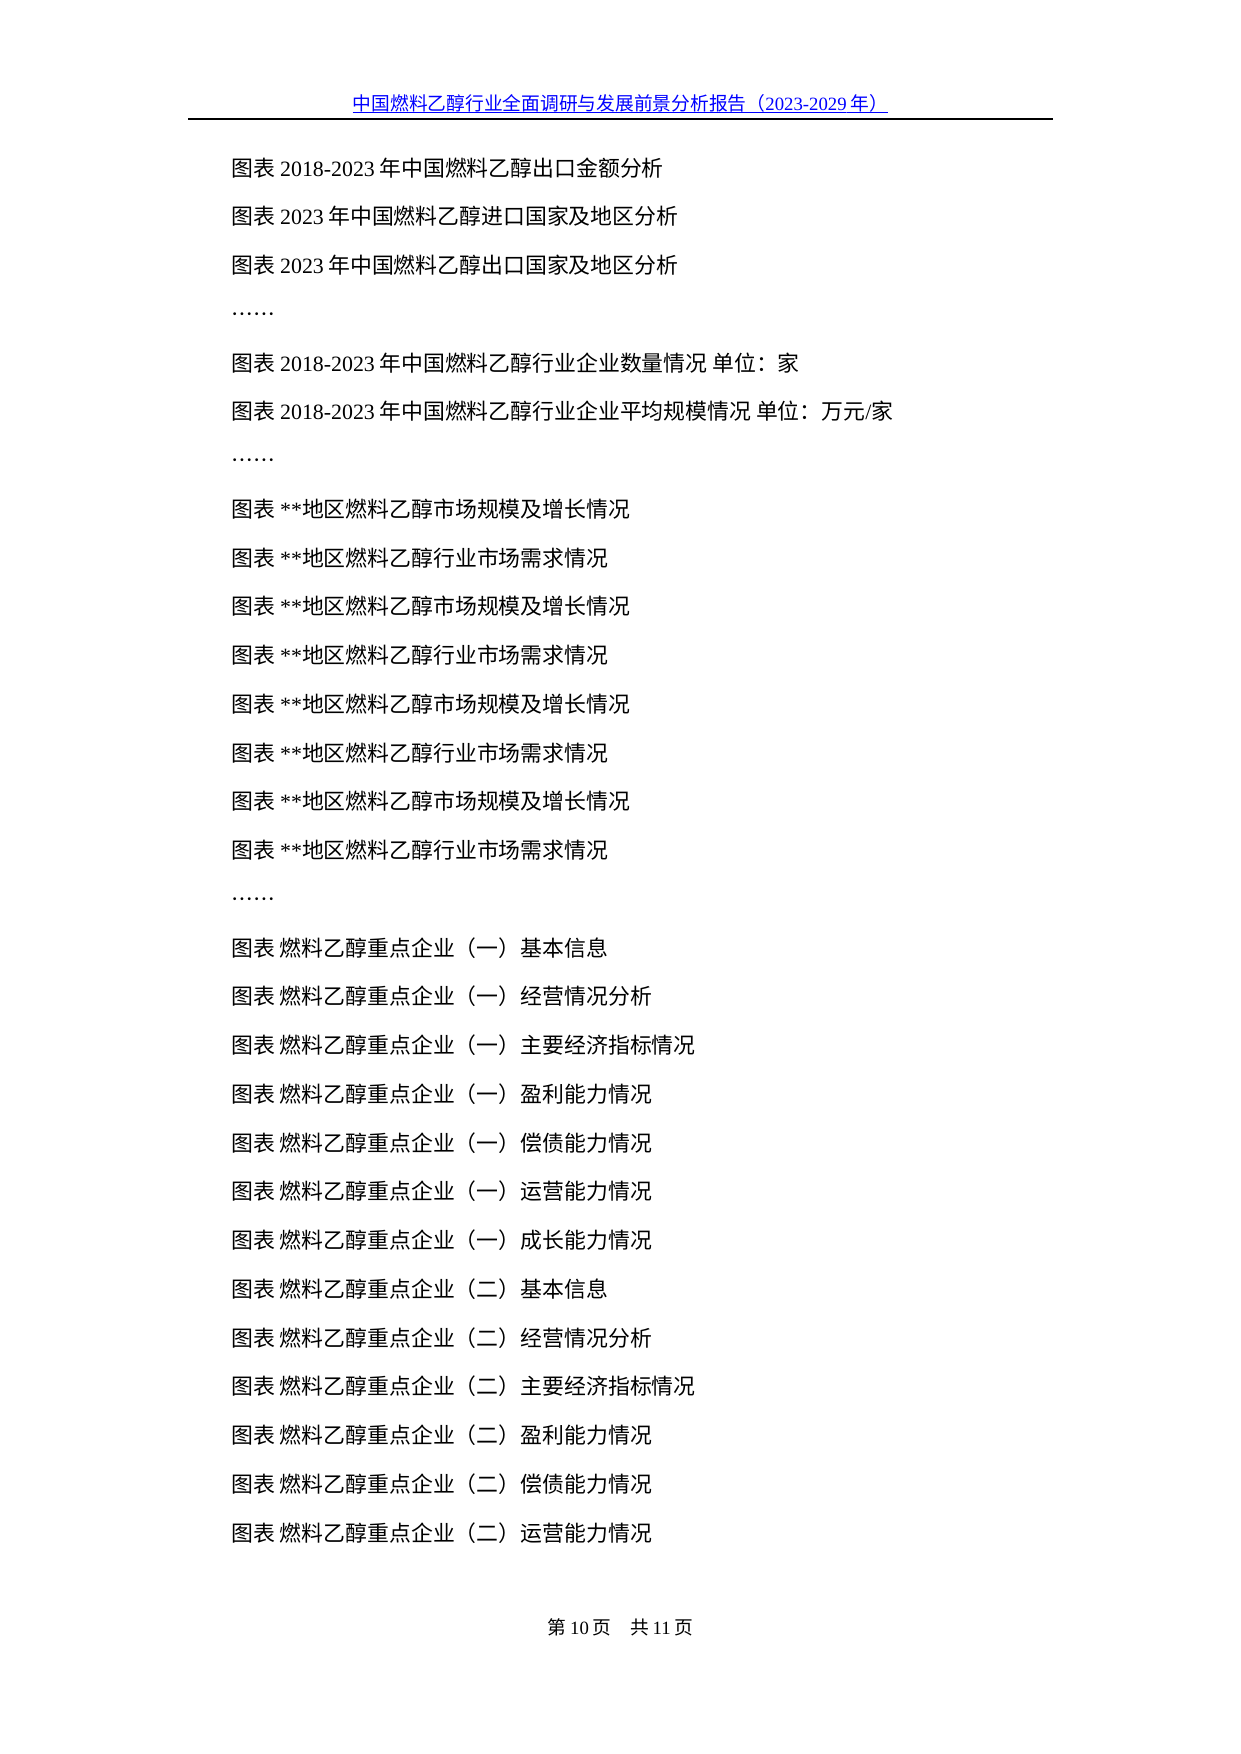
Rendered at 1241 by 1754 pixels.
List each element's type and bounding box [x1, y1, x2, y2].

text [187, 150, 1053, 1548]
